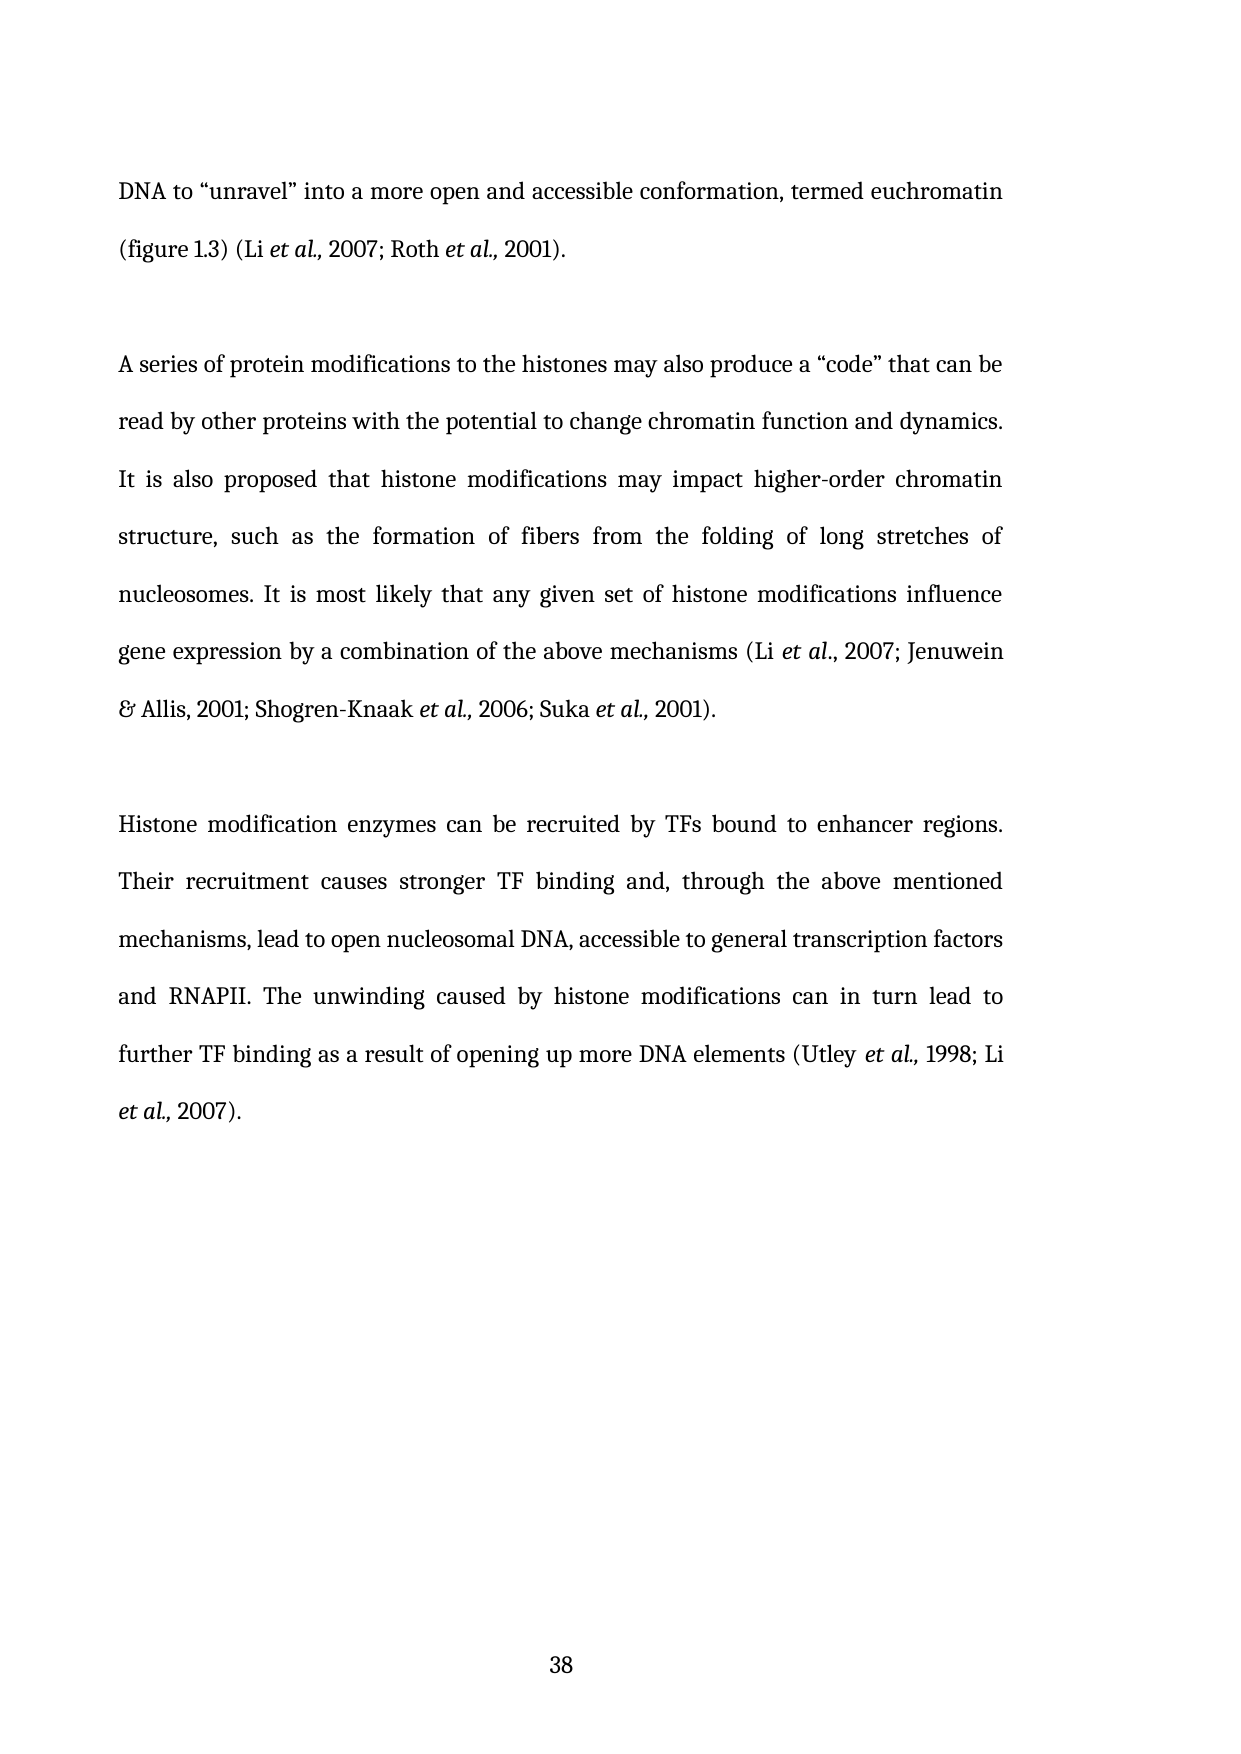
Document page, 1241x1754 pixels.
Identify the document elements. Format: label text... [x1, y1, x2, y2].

text A series of protein modifications to the histones may also produce a “code” that can be read by other proteins with the potential to change chromatin function and dynamics. It is also proposed that histone modifications may impact higher-order chromatin structure, such as the formation of fibers from the folding of long stretches of nucleosomes. It is most likely that any given set of histone modifications influence gene expression by a combination of the above mechanisms (Li et al., 2007; Jenuwein & Allis, 2001; Shogren-Knaak et al., 2006; Suka et al., 2001). [118, 350, 1004, 723]
text Histone modification enzymes can be recruited by TFs bound to enhancer regions. Their recruitment causes stronger TF binding and, through the above mentioned mechanisms, lead to open nucleosomal DNA, accessible to general transcription factors and RNAPII. The unwinding caused by histone modifications can in turn lead to further TF binding as a result of opening up more DNA elements (Utley et al., 1998; Li et al., 2007). [118, 810, 1004, 1126]
